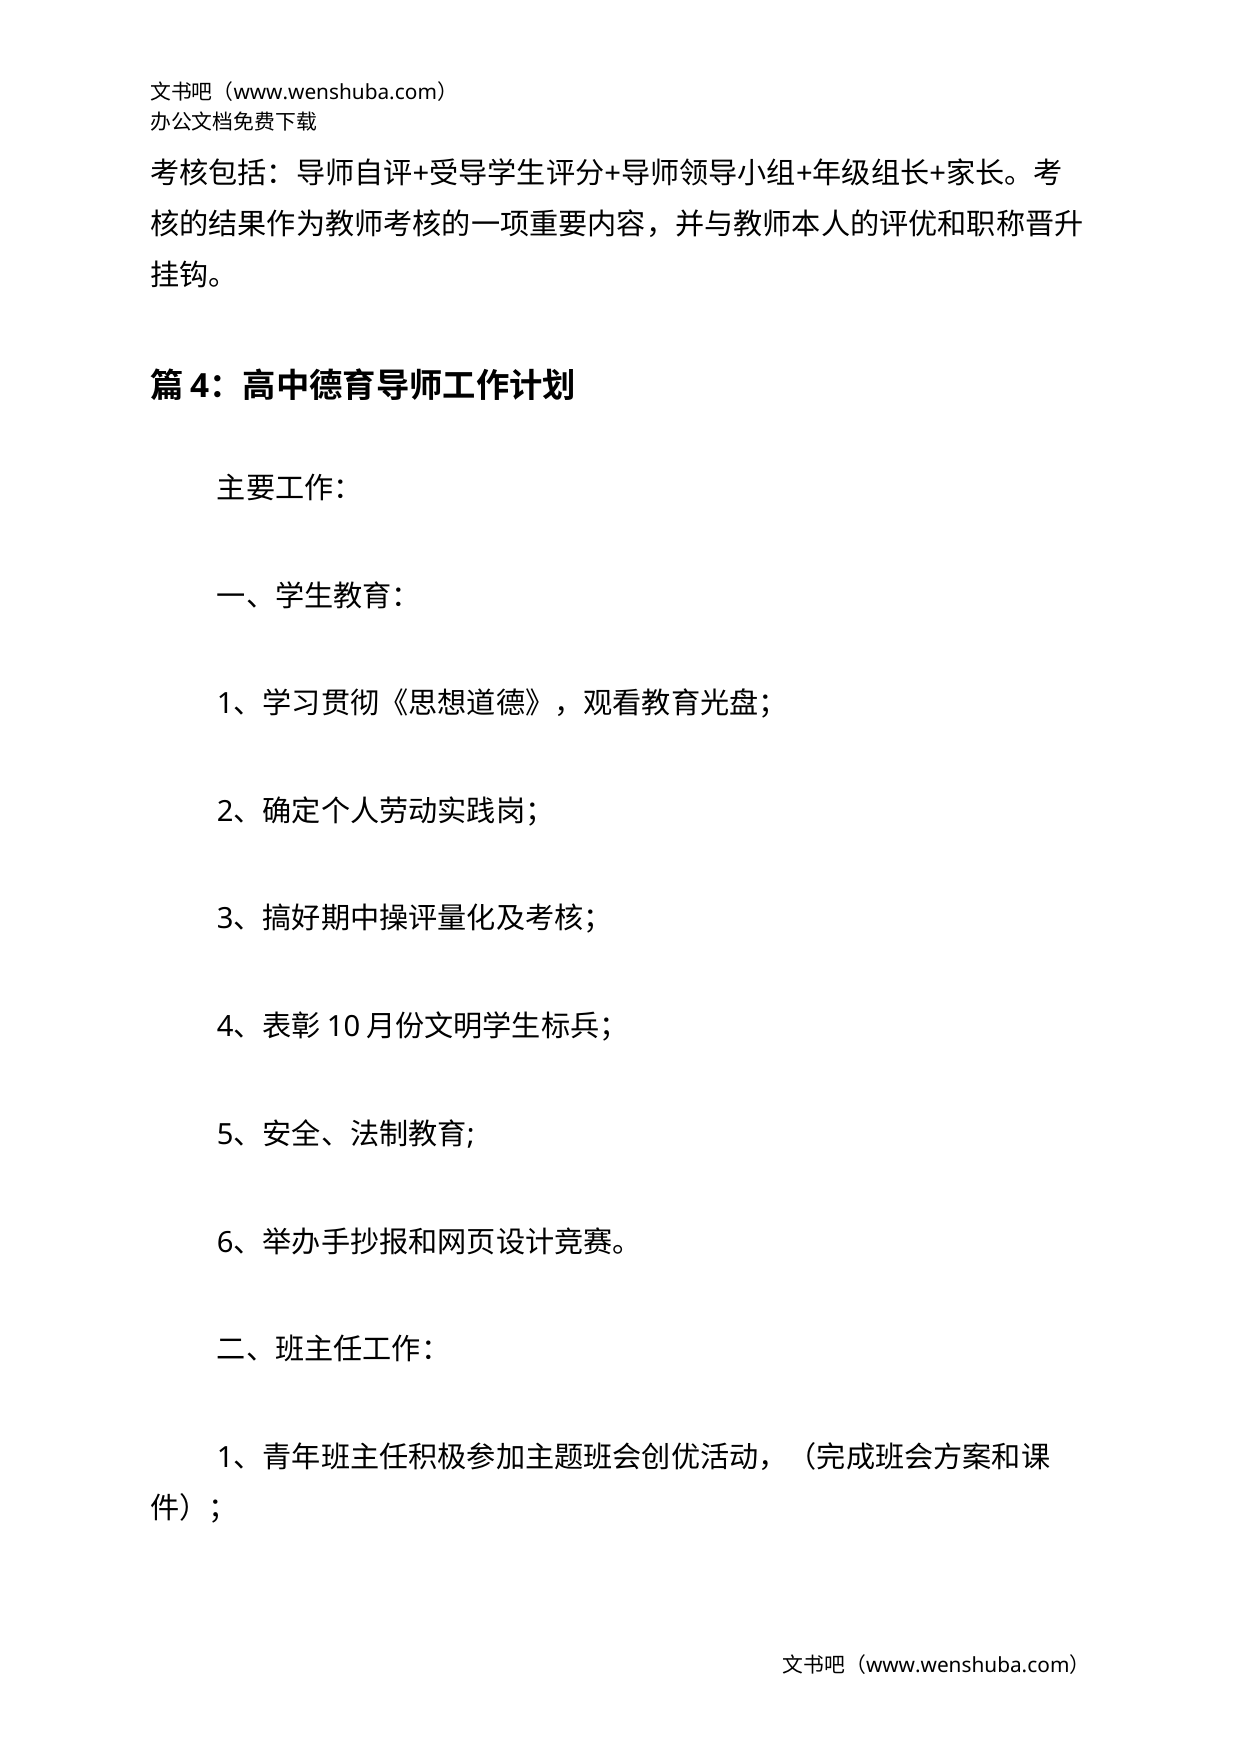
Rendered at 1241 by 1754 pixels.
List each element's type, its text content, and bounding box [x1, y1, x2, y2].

text 主要工作： [150, 464, 1090, 507]
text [150, 150, 1090, 294]
text 1、青年班主任积极参加主题班会创优活动，（完成班会方案和课件）； [150, 1433, 1090, 1527]
text 4、表彰10月份文明学生标兵； [150, 1003, 1090, 1045]
text 二、班主任工作： [150, 1326, 1090, 1368]
text 2、确定个人劳动实践岗； [150, 787, 1090, 830]
text 5、安全、法制教育; [150, 1111, 1090, 1153]
text 3、搞好期中操评量化及考核； [150, 895, 1090, 937]
text 1、学习贯彻《思想道德》，观看教育光盘； [150, 680, 1090, 722]
text 篇4：高中德育导师工作计划 [150, 359, 1090, 408]
text 一、学生教育： [150, 572, 1090, 614]
text 6、举办手抄报和网页设计竞赛。 [150, 1218, 1090, 1261]
